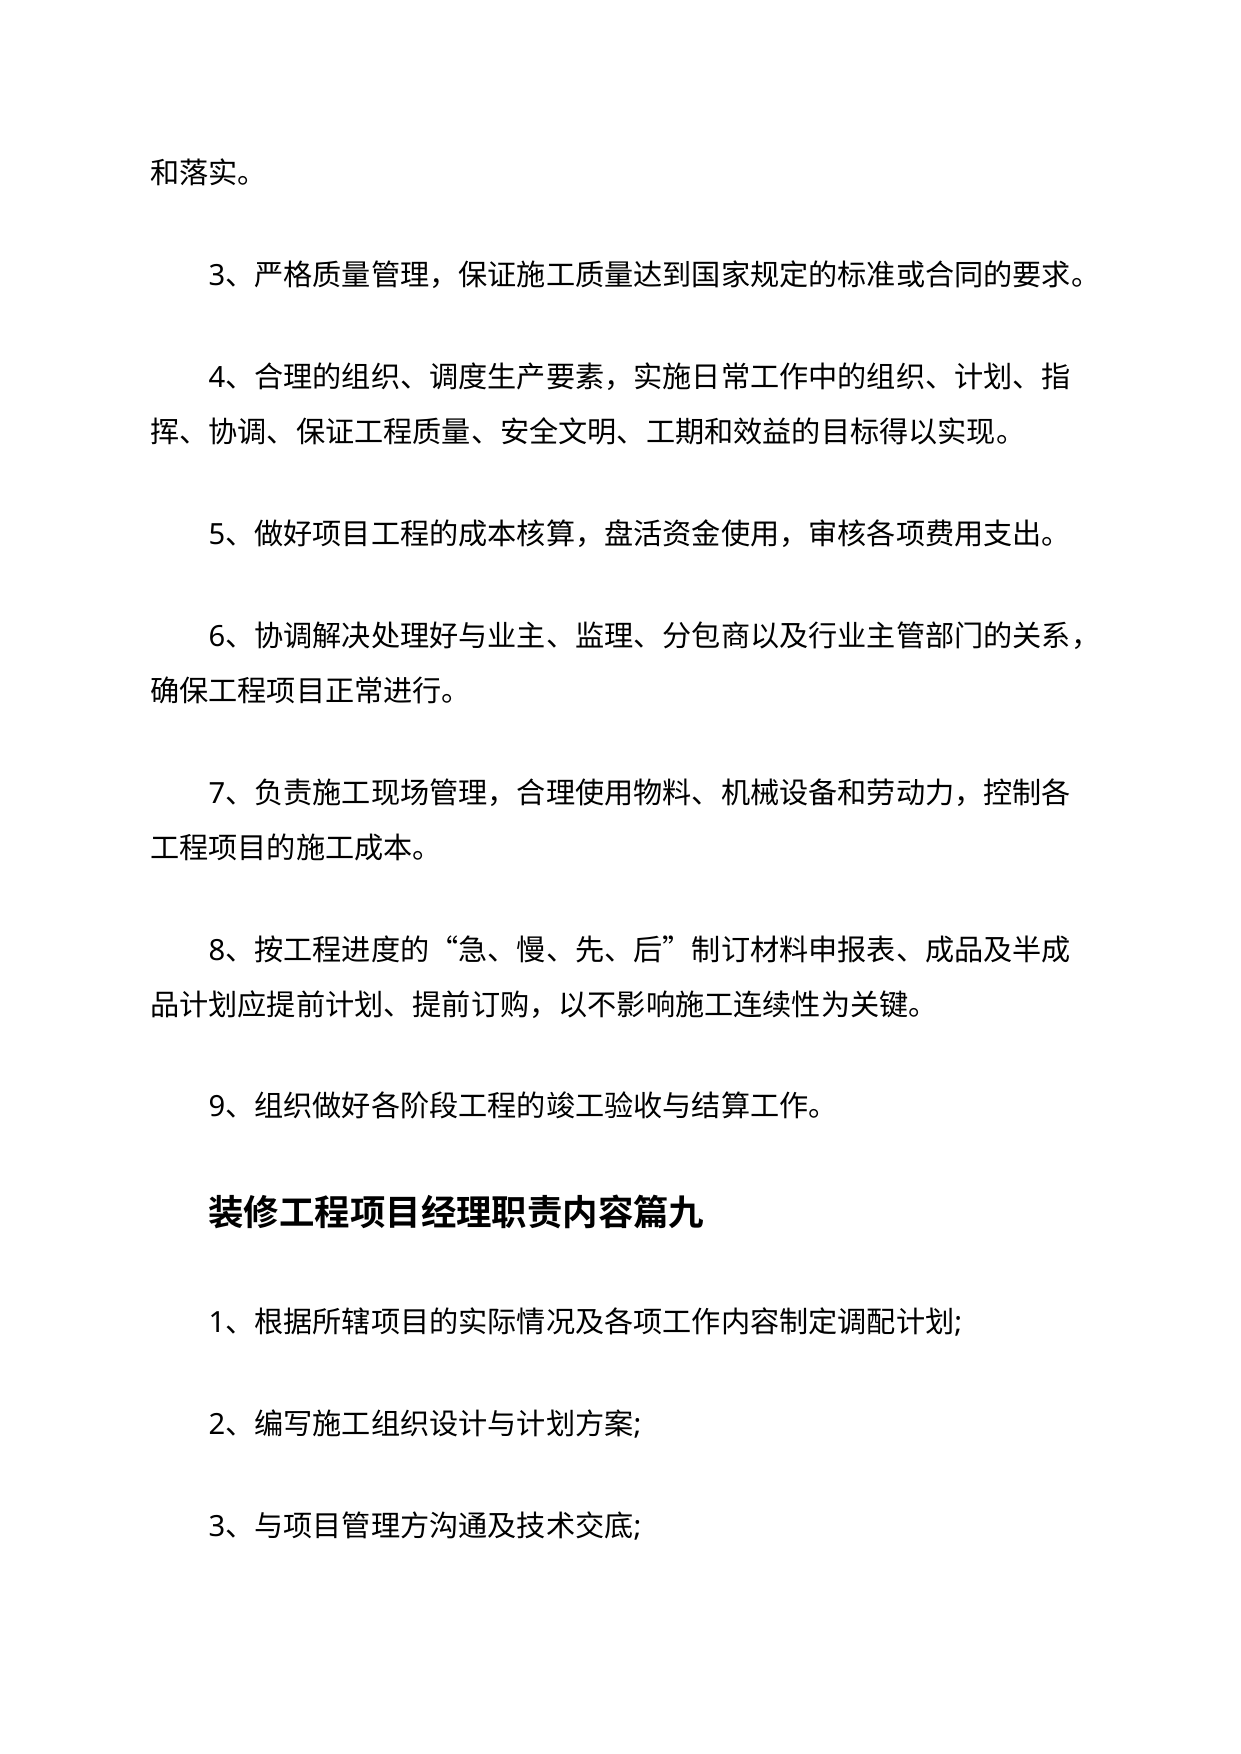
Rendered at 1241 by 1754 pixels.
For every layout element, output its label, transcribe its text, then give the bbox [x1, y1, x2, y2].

text 5、做好项目工程的成本核算，盘活资金使用，审核各项费用支出。 [150, 511, 1090, 553]
text 9、组织做好各阶段工程的竣工验收与结算工作。 [150, 1083, 1090, 1125]
text 3、严格质量管理，保证施工质量达到国家规定的标准或合同的要求。 [150, 252, 1090, 294]
text 2、编写施工组织设计与计划方案; [150, 1400, 1090, 1443]
text 装修工程项目经理职责内容篇九 [150, 1185, 1090, 1236]
text 7、负责施工现场管理，合理使用物料、机械设备和劳动力，控制各工程项目的施工成本。 [150, 769, 1090, 867]
text 4、合理的组织、调度生产要素，实施日常工作中的组织、计划、指挥、协调、保证工程质量、安全文明、工期和效益的目标得以实现。 [150, 354, 1090, 451]
text 8、按工程进度的“急、慢、先、后”制订材料申报表、成品及半成品计划应提前计划、提前订购，以不影响施工连续性为关键。 [150, 926, 1090, 1023]
text 3、与项目管理方沟通及技术交底; [150, 1502, 1090, 1544]
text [150, 150, 1090, 192]
text 1、根据所辖项目的实际情况及各项工作内容制定调配计划; [150, 1298, 1090, 1341]
text 6、协调解决处理好与业主、监理、分包商以及行业主管部门的关系，确保工程项目正常进行。 [150, 612, 1090, 710]
